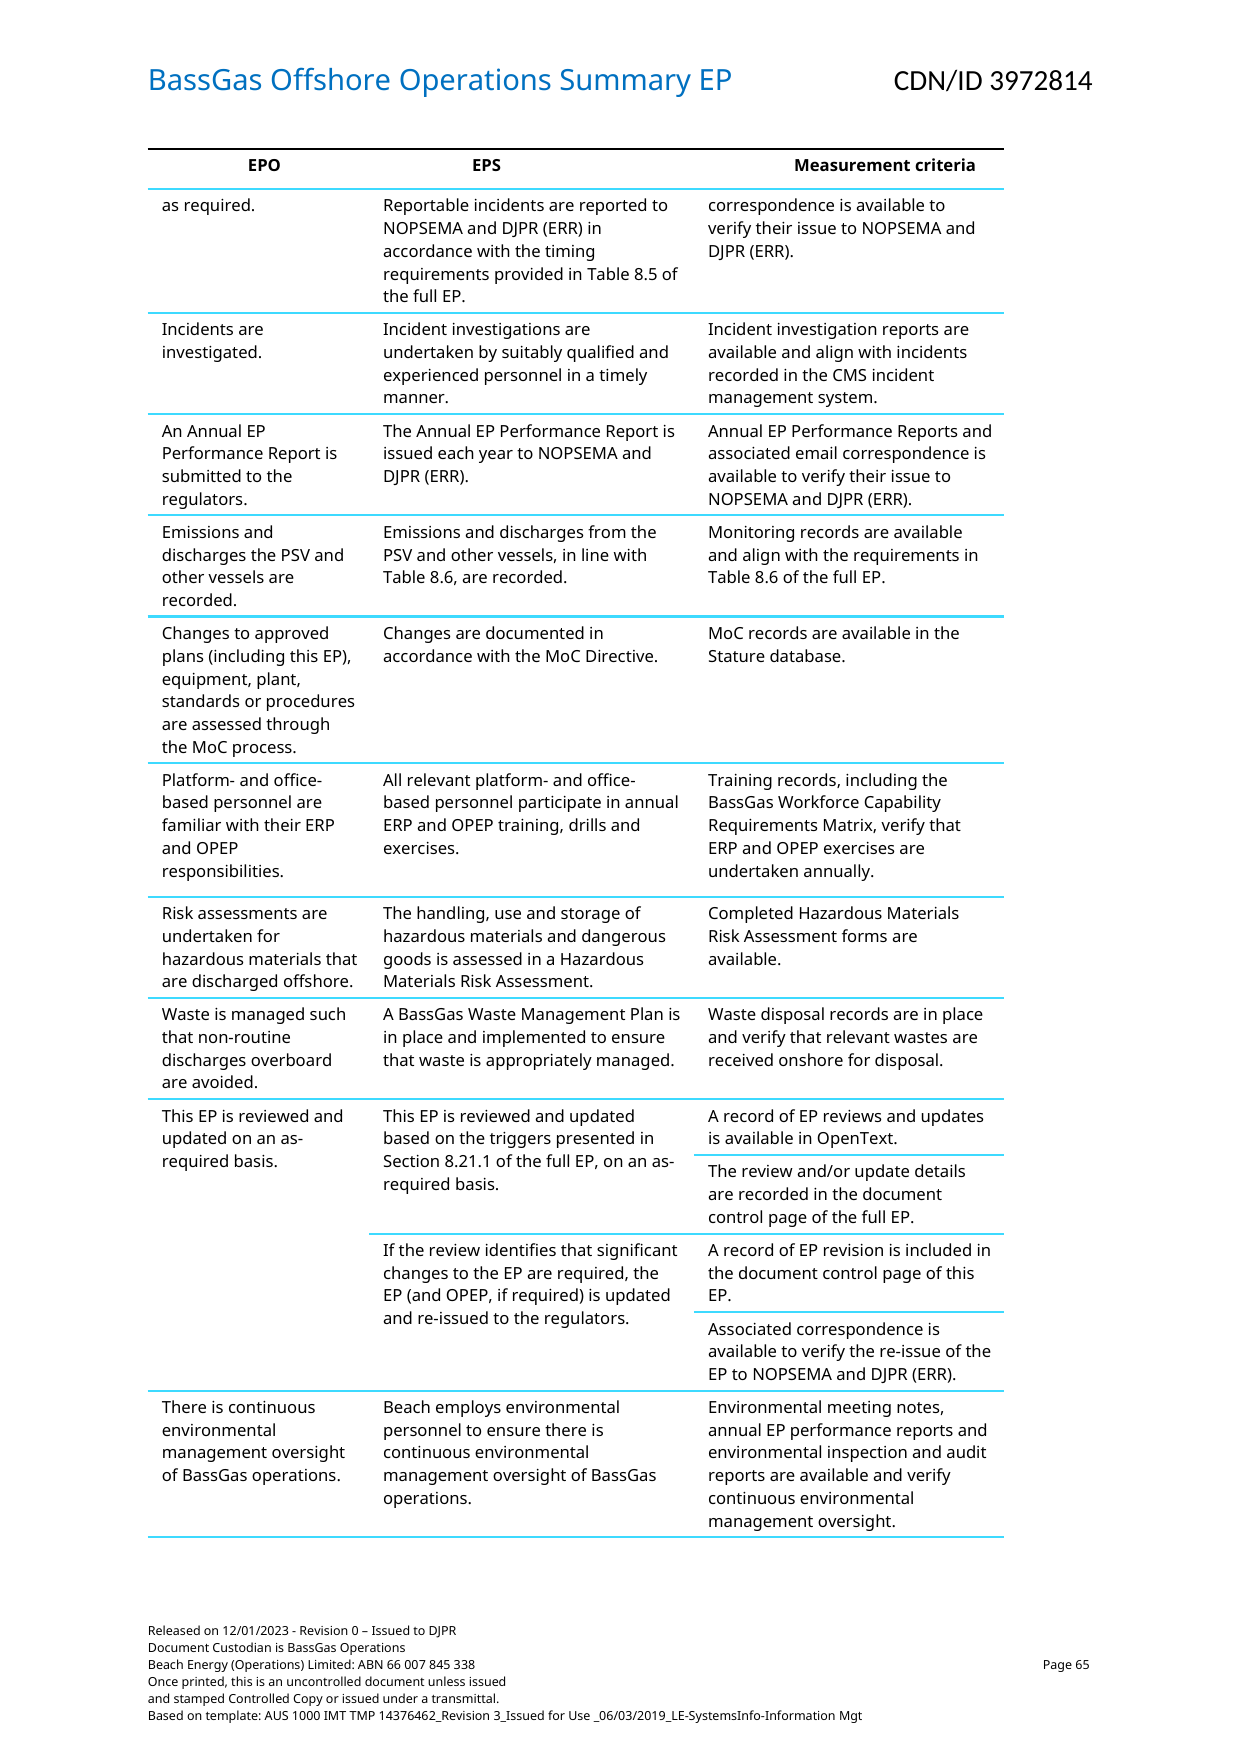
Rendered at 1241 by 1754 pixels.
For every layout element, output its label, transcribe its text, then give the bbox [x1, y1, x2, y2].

table_cell Platform- and office-based personnel are familiar with their ERP and OPEP responsibilities. [148, 764, 369, 896]
table_cell This EP is reviewed and updated based on the triggers presented in Section 8.21.1 of the full EP, on an as-required basis. [369, 1100, 694, 1232]
table_cell Reportable incidents are reported to NOPSEMA and DJPR (ERR) in accordance with the timing requirements provided in Table 8.5 of the full EP. [369, 190, 694, 312]
table_cell Waste disposal records are in place and verify that relevant wastes are received onshore for disposal. [694, 999, 1004, 1098]
table_cell Completed Hazardous Materials Risk Assessment forms are available. [694, 898, 1004, 997]
table_cell Beach employs environmental personnel to ensure there is continuous environmental management oversight of BassGas operations. [369, 1392, 694, 1536]
table_cell The review and/or update details are recorded in the document control page of the full EP. [694, 1156, 1004, 1232]
table_cell Waste is managed such that non-routine discharges overboard are avoided. [148, 999, 369, 1098]
table_cell This EP is reviewed and updated on an as-required basis. [148, 1100, 369, 1389]
table_cell Emissions and discharges from the PSV and other vessels, in line with Table 8.6, are recorded. [369, 516, 694, 615]
table_cell Changes to approved plans (including this EP), equipment, plant, standards or procedures are assessed through the MoC process. [148, 618, 369, 762]
table_cell MoC records are available in the Stature database. [694, 618, 1004, 762]
table_cell Incident investigation reports are available and align with incidents recorded in the CMS incident management system. [694, 314, 1004, 413]
table_cell Associated correspondence is available to verify the re-issue of the EP to NOPSEMA and DJPR (ERR). [694, 1313, 1004, 1389]
table_cell A BassGas Waste Management Plan is in place and implemented to ensure that waste is appropriately managed. [369, 999, 694, 1098]
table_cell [694, 190, 1004, 312]
table_header EPS [369, 150, 694, 188]
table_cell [148, 190, 369, 312]
table_cell Annual EP Performance Reports and associated email correspondence is available to verify their issue to NOPSEMA and DJPR (ERR). [694, 415, 1004, 514]
table_cell Incidents are investigated. [148, 314, 369, 413]
table_cell An Annual EP Performance Report is submitted to the regulators. [148, 415, 369, 514]
table_cell Emissions and discharges the PSV and other vessels are recorded. [148, 516, 369, 615]
table_cell Monitoring records are available and align with the requirements in Table 8.6 of the full EP. [694, 516, 1004, 615]
table_header EPO [148, 150, 369, 188]
table_cell There is continuous environmental management oversight of BassGas operations. [148, 1392, 369, 1536]
table_header Measurement criteria [694, 150, 1004, 188]
table_cell Environmental meeting notes, annual EP performance reports and environmental inspection and audit reports are available and verify continuous environmental management oversight. [694, 1392, 1004, 1536]
table_cell Training records, including the BassGas Workforce Capability Requirements Matrix, verify that ERP and OPEP exercises are undertaken annually. [694, 764, 1004, 896]
table_cell The handling, use and storage of hazardous materials and dangerous goods is assessed in a Hazardous Materials Risk Assessment. [369, 898, 694, 997]
table_cell The Annual EP Performance Report is issued each year to NOPSEMA and DJPR (ERR). [369, 415, 694, 514]
table_cell A record of EP revision is included in the document control page of this EP. [694, 1235, 1004, 1311]
table_cell If the review identifies that significant changes to the EP are required, the EP (and OPEP, if required) is updated and re-issued to the regulators. [369, 1235, 694, 1389]
table_cell A record of EP reviews and updates is available in OpenText. [694, 1100, 1004, 1154]
table_cell Changes are documented in accordance with the MoC Directive. [369, 618, 694, 762]
table_cell All relevant platform- and office-based personnel participate in annual ERP and OPEP training, drills and exercises. [369, 764, 694, 896]
table_cell Incident investigations are undertaken by suitably qualified and experienced personnel in a timely manner. [369, 314, 694, 413]
table_cell Risk assessments are undertaken for hazardous materials that are discharged offshore. [148, 898, 369, 997]
